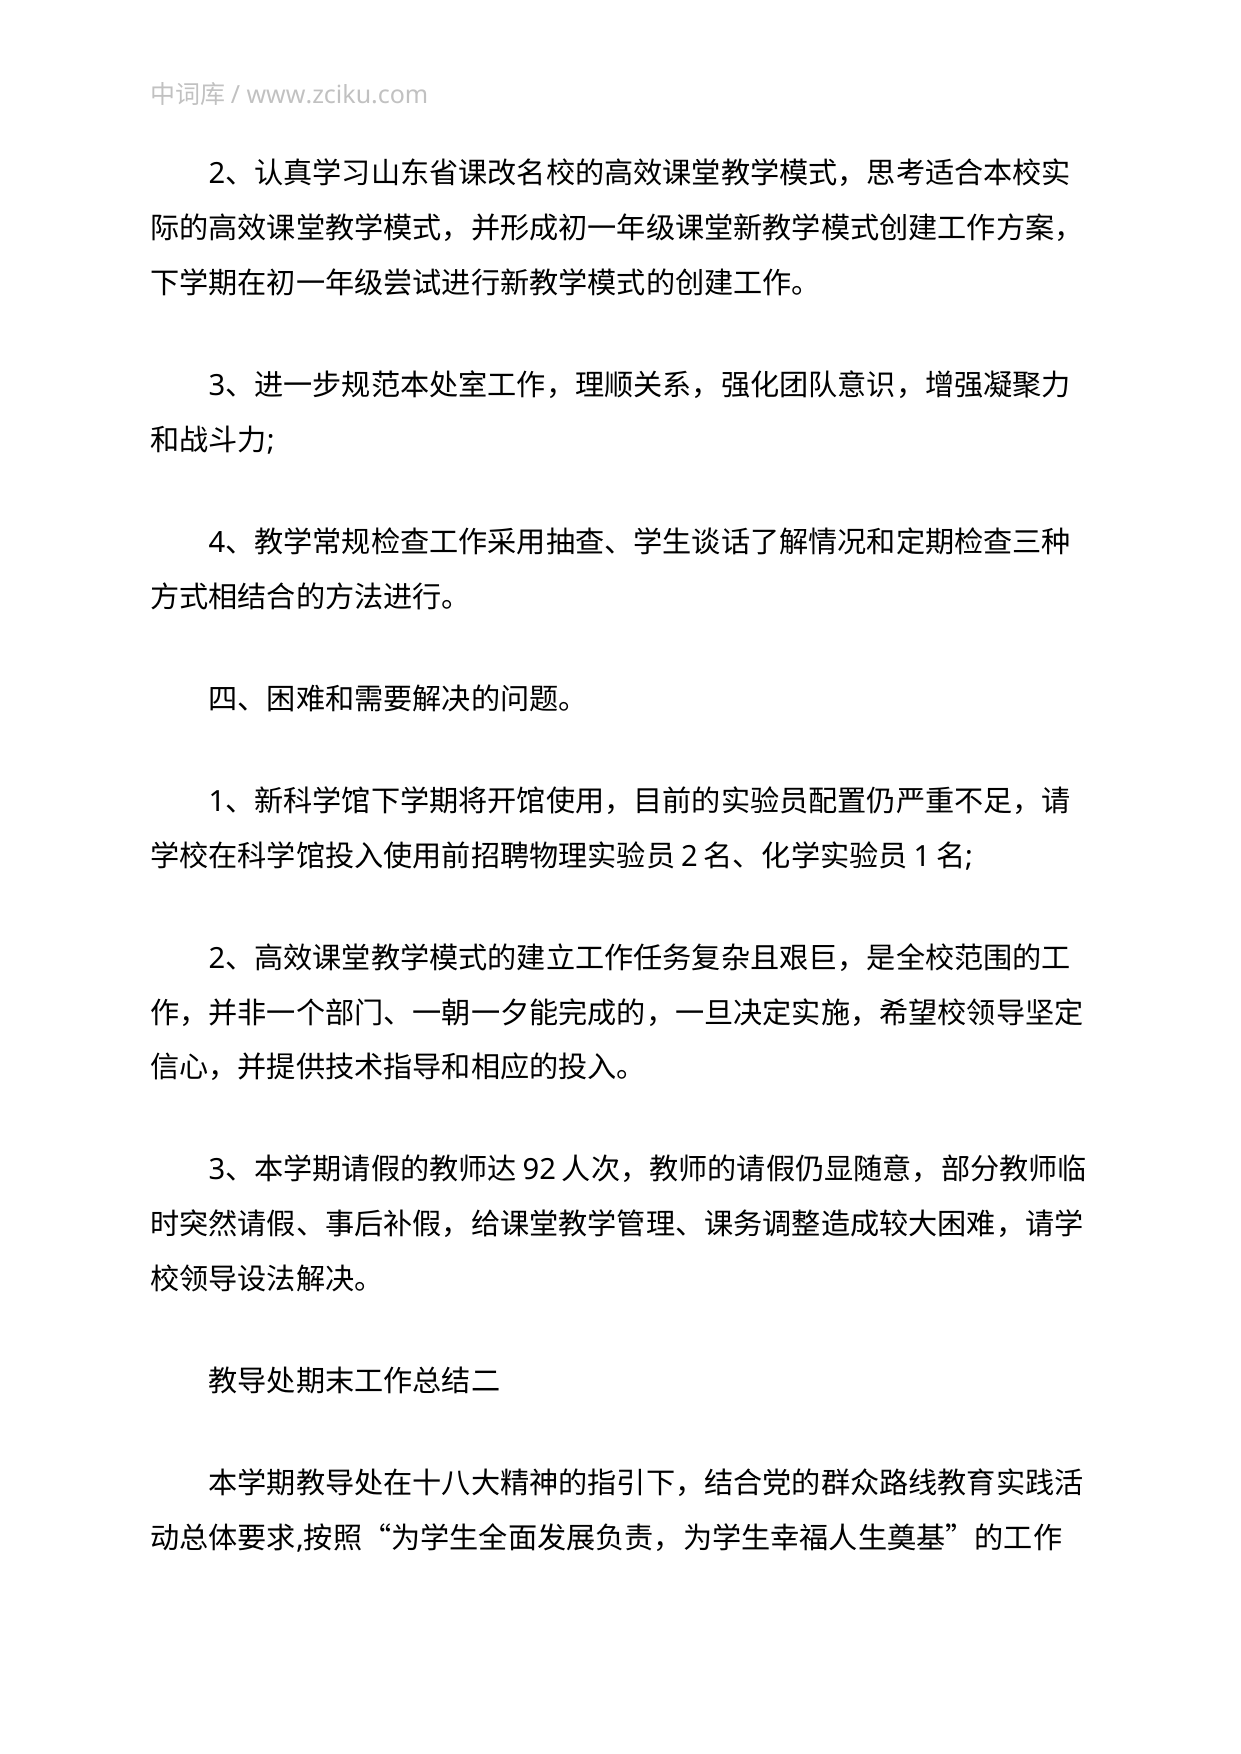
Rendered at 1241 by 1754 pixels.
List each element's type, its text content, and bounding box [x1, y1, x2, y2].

text 3、进一步规范本处室工作，理顺关系，强化团队意识，增强凝聚力和战斗力; [150, 362, 1090, 459]
text 2、认真学习山东省课改名校的高效课堂教学模式，思考适合本校实际的高效课堂教学模式，并形成初一年级课堂新教学模式创建工作方案，下学期在初一年级尝试进行新教学模式的创建工作。 [150, 150, 1090, 302]
text 教导处期末工作总结二 [150, 1357, 1090, 1400]
text 3、本学期请假的教师达92人次，教师的请假仍显随意，部分教师临时突然请假、事后补假，给课堂教学管理、课务调整造成较大困难，请学校领导设法解决。 [150, 1146, 1090, 1298]
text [150, 1459, 1090, 1557]
text 四、困难和需要解决的问题。 [150, 675, 1090, 718]
text 2、高效课堂教学模式的建立工作任务复杂且艰巨，是全校范围的工作，并非一个部门、一朝一夕能完成的，一旦决定实施，希望校领导坚定信心，并提供技术指导和相应的投入。 [150, 934, 1090, 1086]
text 1、新科学馆下学期将开馆使用，目前的实验员配置仍严重不足，请学校在科学馆投入使用前招聘物理实验员2名、化学实验员1名; [150, 777, 1090, 874]
text 4、教学常规检查工作采用抽查、学生谈话了解情况和定期检查三种方式相结合的方法进行。 [150, 519, 1090, 616]
